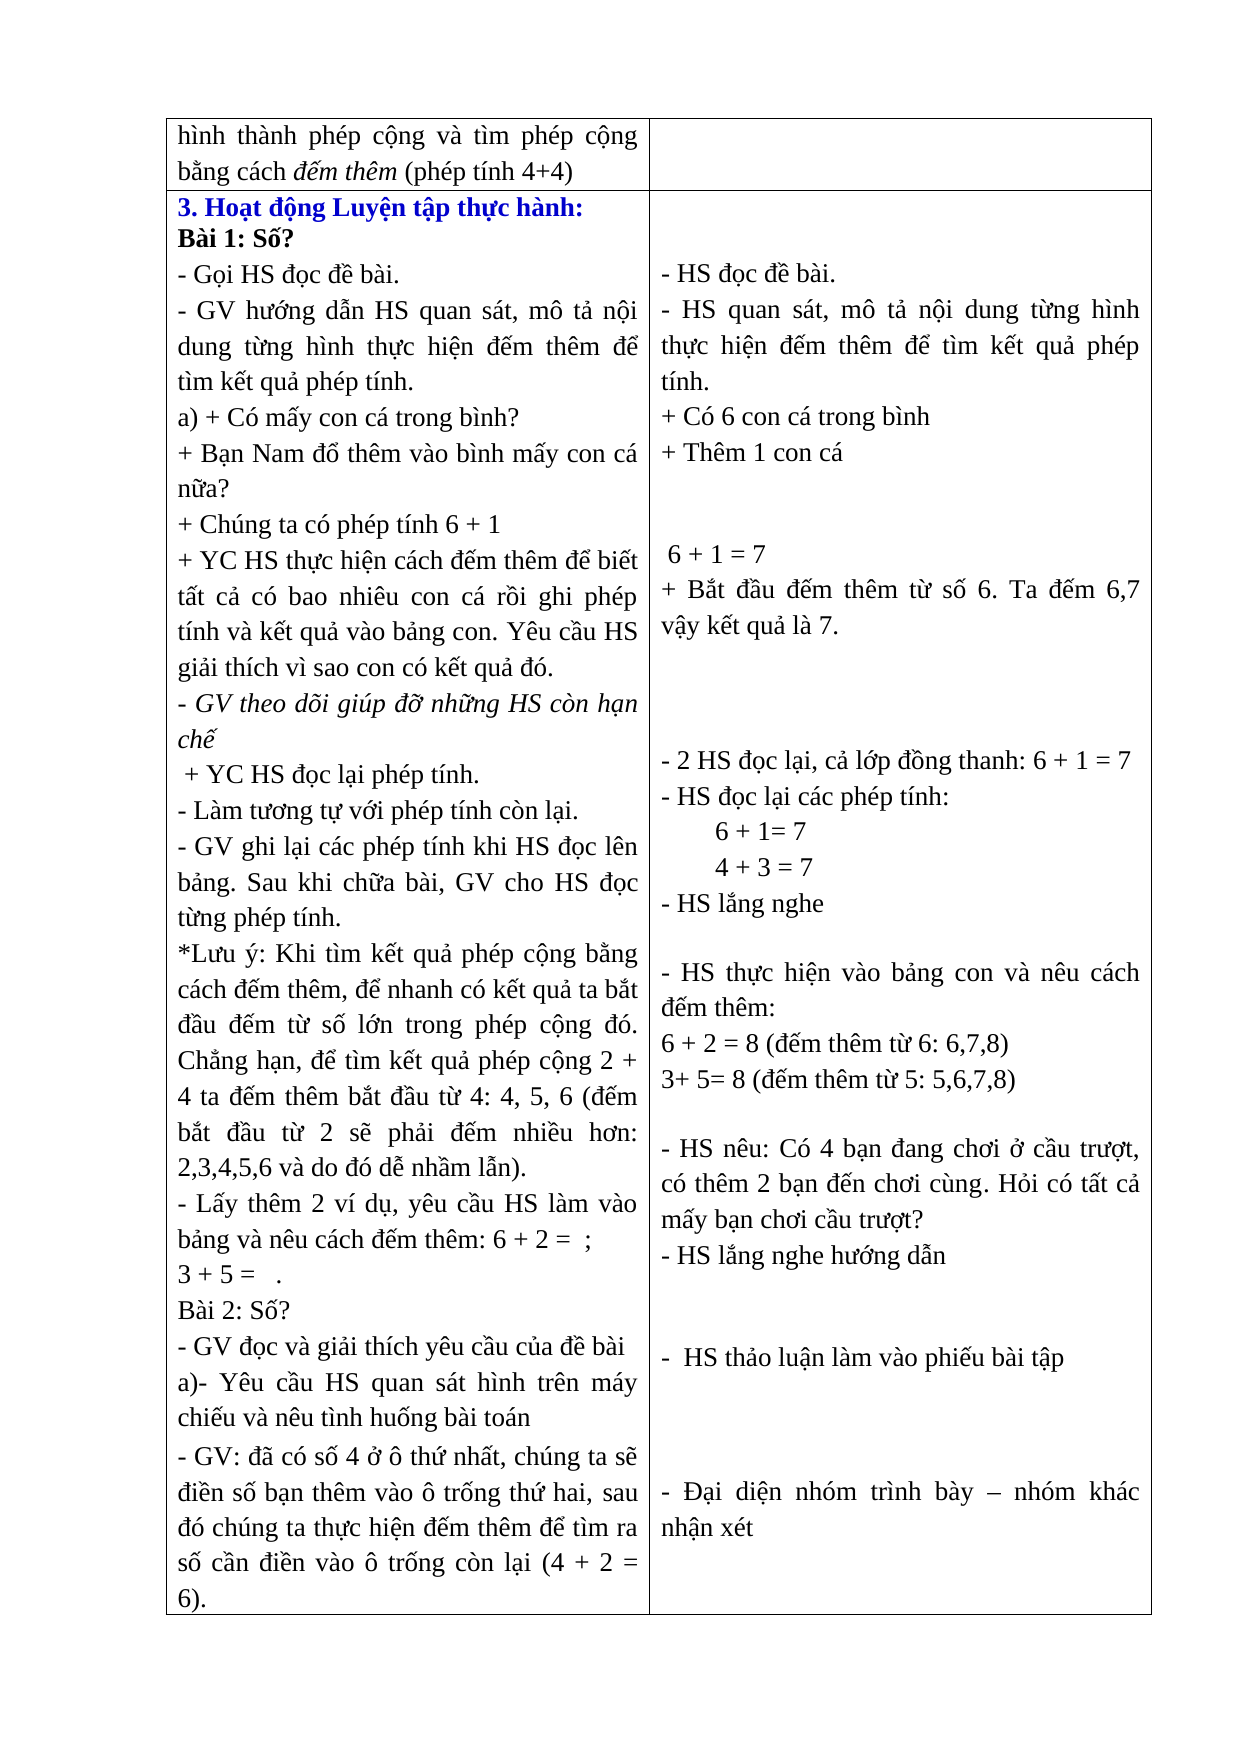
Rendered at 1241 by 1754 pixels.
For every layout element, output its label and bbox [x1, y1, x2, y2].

table_cell [650, 191, 1151, 1614]
table_cell [167, 191, 649, 1614]
table_cell [650, 119, 1151, 190]
table_cell [167, 119, 649, 190]
